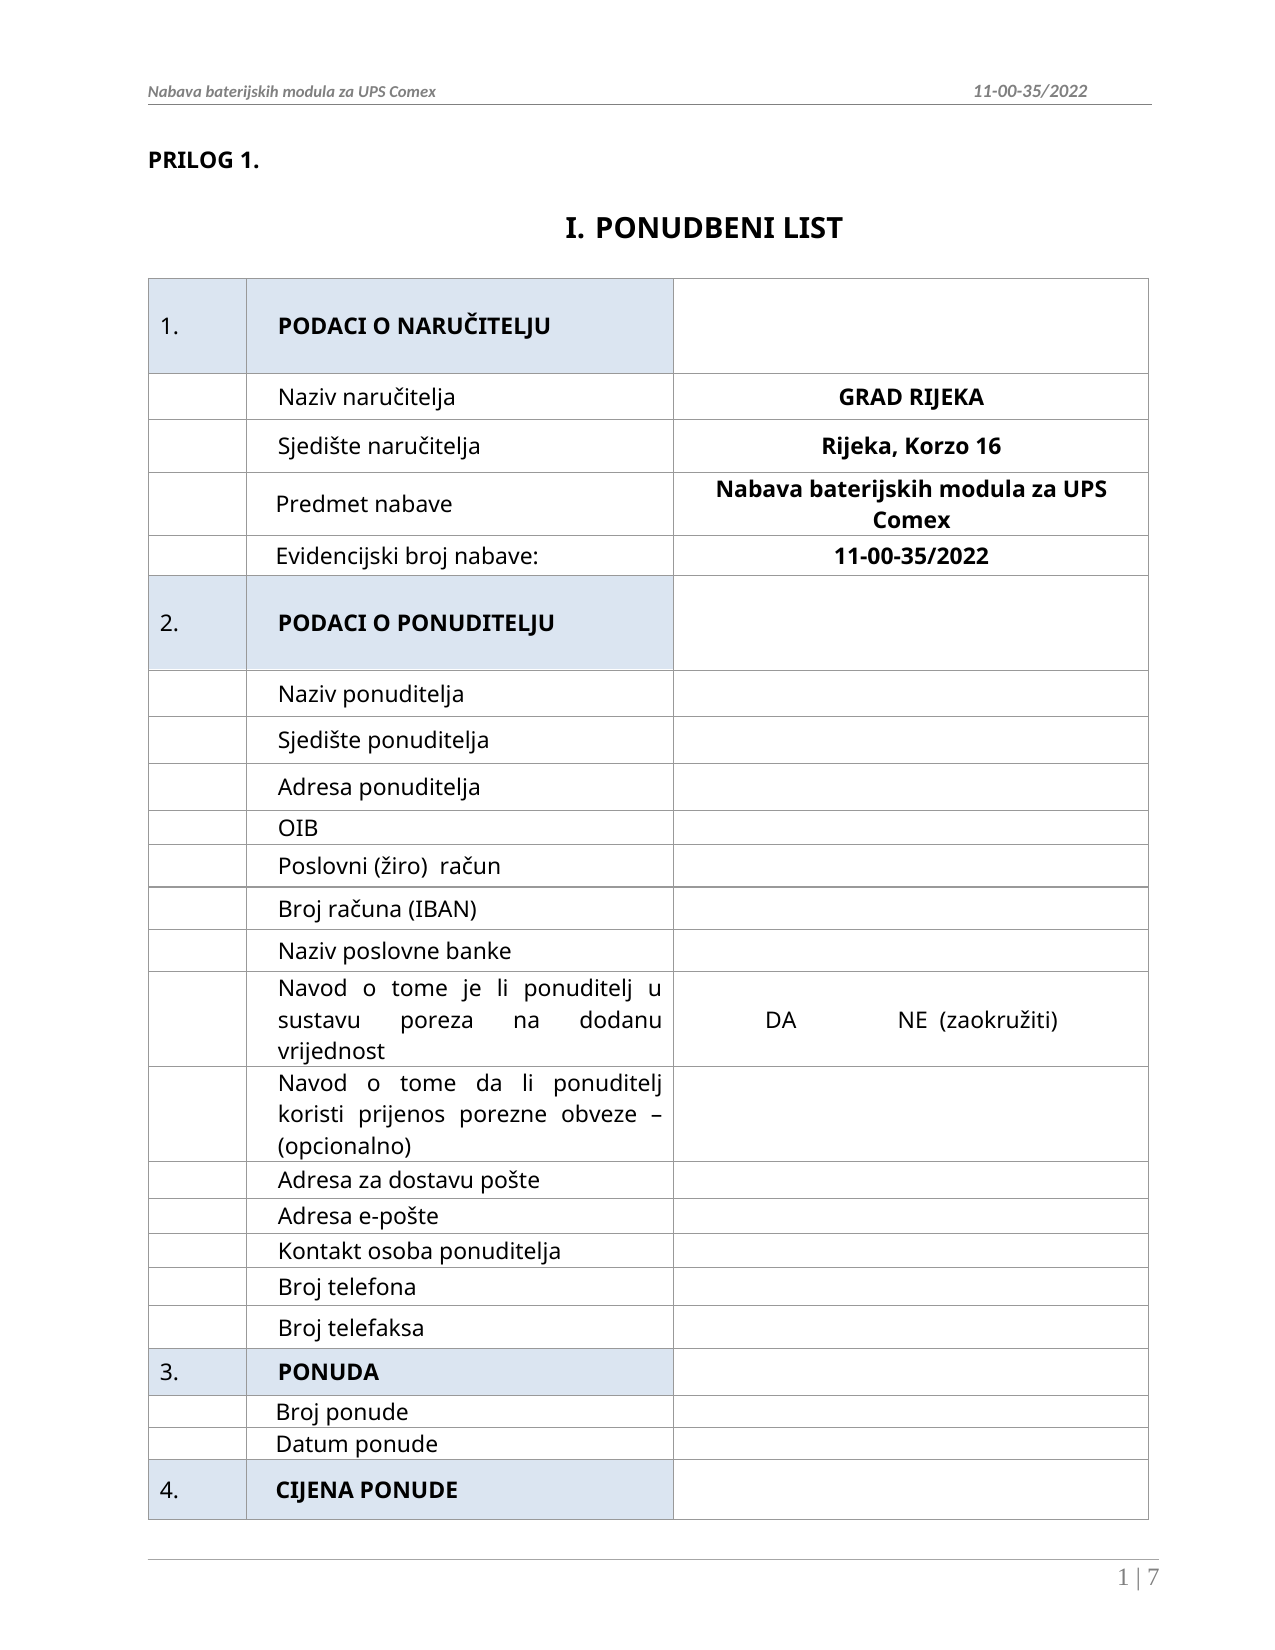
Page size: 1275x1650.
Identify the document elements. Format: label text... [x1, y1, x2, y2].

table_cell [149, 420, 246, 472]
table_cell [674, 1162, 1148, 1198]
text PRILOG 1. [148, 144, 1186, 176]
table_cell Predmet nabave [247, 473, 673, 535]
table_cell [674, 811, 1148, 844]
table_cell [674, 930, 1148, 971]
table_cell [674, 845, 1148, 886]
table_cell Rijeka, Korzo 16 [674, 420, 1148, 472]
table_cell Sjedište ponuditelja [247, 717, 673, 763]
table_cell Naziv poslovne banke [247, 930, 673, 971]
table_cell [674, 671, 1148, 716]
table_cell [149, 1268, 246, 1305]
table_cell 11-00-35/2022 [674, 536, 1148, 575]
table_cell [149, 717, 246, 763]
table_cell [149, 811, 246, 844]
table_cell Adresa ponuditelja [247, 764, 673, 809]
table_cell Poslovni (žiro) račun [247, 845, 673, 886]
table_cell Datum ponude [247, 1428, 673, 1459]
table_cell GRAD RIJEKA [674, 374, 1148, 419]
table_cell [674, 1428, 1148, 1459]
table_cell [149, 845, 246, 886]
table_cell Nabava baterijskih modula za UPS Comex [674, 473, 1148, 535]
table_cell [674, 1067, 1148, 1161]
table_cell [149, 473, 246, 535]
table_cell [674, 1268, 1148, 1305]
table_cell Adresa e-pošte [247, 1199, 673, 1233]
table_cell 4. [149, 1460, 246, 1519]
table_cell PODACI O PONUDITELJU [247, 576, 673, 669]
table_cell [674, 576, 1148, 669]
table_cell [149, 972, 246, 1066]
table_cell Adresa za dostavu pošte [247, 1162, 673, 1198]
table_cell [674, 717, 1148, 763]
table_cell Naziv ponuditelja [247, 671, 673, 716]
table_cell Broj računa (IBAN) [247, 888, 673, 929]
table_cell [149, 930, 246, 971]
table_cell [149, 1428, 246, 1459]
table_cell [149, 1234, 246, 1267]
table_cell [674, 1234, 1148, 1267]
table_cell [149, 1199, 246, 1233]
table_cell [149, 1396, 246, 1427]
table_cell Kontakt osoba ponuditelja [247, 1234, 673, 1267]
table_cell [674, 1460, 1148, 1519]
table_cell [149, 1306, 246, 1348]
table_cell Broj ponude [247, 1396, 673, 1427]
table_cell PONUDA [247, 1349, 673, 1395]
table_cell [674, 888, 1148, 929]
table_header 1. [149, 279, 246, 373]
table_cell [149, 374, 246, 419]
table_cell [674, 1349, 1148, 1395]
table_cell [149, 1067, 246, 1161]
table_header PODACI O NARUČITELJU [247, 279, 673, 373]
list PONUDBENI LIST [222, 207, 1187, 247]
table_cell DA NE (zaokružiti) [674, 972, 1148, 1066]
table_cell [149, 764, 246, 809]
table_cell Naziv naručitelja [247, 374, 673, 419]
table_cell Navod o tome je li ponuditelj u sustavu poreza na dodanu vrijednost [247, 972, 673, 1066]
table_cell Navod o tome da li ponuditelj koristi prijenos porezne obveze – (opcionalno) [247, 1067, 673, 1161]
table_cell [149, 888, 246, 929]
table_cell OIB [247, 811, 673, 844]
table_cell Broj telefona [247, 1268, 673, 1305]
table_cell [149, 536, 246, 575]
table_cell CIJENA PONUDE [247, 1460, 673, 1519]
table_cell [674, 1199, 1148, 1233]
table_cell 2. [149, 576, 246, 669]
table_cell [149, 671, 246, 716]
table_cell [674, 1306, 1148, 1348]
table_cell Sjedište naručitelja [247, 420, 673, 472]
table_cell [674, 764, 1148, 809]
table_cell 3. [149, 1349, 246, 1395]
table_cell [149, 1162, 246, 1198]
table_cell Evidencijski broj nabave: [247, 536, 673, 575]
table_cell [674, 1396, 1148, 1427]
table_header [674, 279, 1148, 373]
table_cell Broj telefaksa [247, 1306, 673, 1348]
